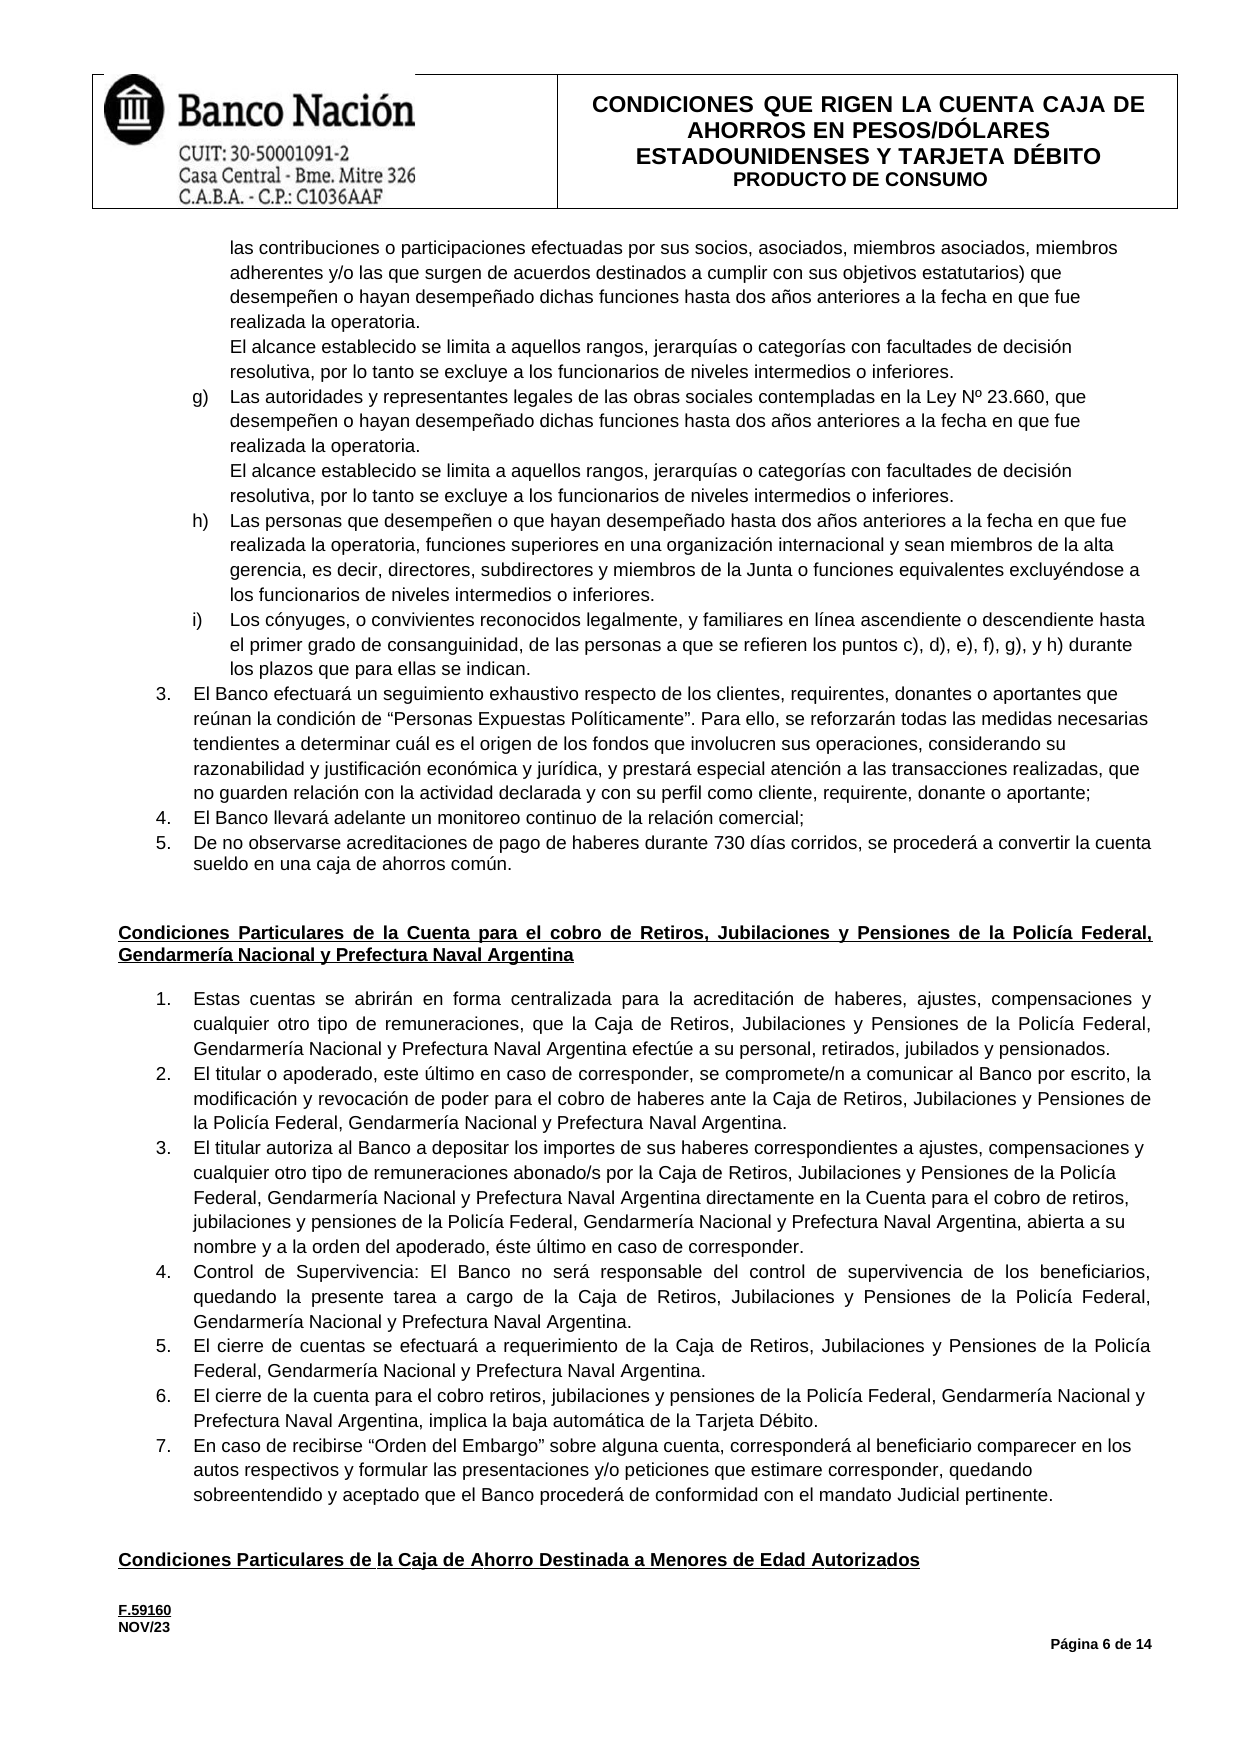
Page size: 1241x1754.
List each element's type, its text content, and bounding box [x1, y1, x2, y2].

list Estas cuentas se abrirán en forma centralizada para la acreditación de haberes, ajustes, compensaciones y cualquier otro tipo de remuneraciones, que la Caja de Retiros, Jubilaciones y Pensiones de la Policía Federal, Gendarmería Nacional y Prefectura Naval Argentina efectúe a su personal, retirados, jubilados y pensionados. [156, 988, 1152, 1059]
list Las personas que desempeñen o que hayan desempeñado hasta dos años anteriores a la fecha en que fue realizada la operatoria, funciones superiores en una organización internacional y sean miembros de la alta gerencia, es decir, directores, subdirectores y miembros de la Junta o funciones equivalentes excluyéndose a los funcionarios de niveles intermedios o inferiores. [192, 509, 1152, 605]
list El Banco llevará adelante un monitoreo continuo de la relación comercial; [156, 807, 1152, 828]
list El cierre de cuentas se efectuará a requerimiento de la Caja de Retiros, Jubilaciones y Pensiones de la Policía Federal, Gendarmería Nacional y Prefectura Naval Argentina. [156, 1335, 1152, 1382]
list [192, 237, 1152, 333]
list El cierre de la cuenta para el cobro retiros, jubilaciones y pensiones de la Policía Federal, Gendarmería Nacional y Prefectura Naval Argentina, implica la baja automática de la Tarjeta Débito. [156, 1385, 1152, 1431]
list El alcance establecido se limita a aquellos rangos, jerarquías o categorías con facultades de decisión resolutiva, por lo tanto se excluye a los funcionarios de niveles intermedios o inferiores. [229, 336, 1152, 382]
list De no observarse acreditaciones de pago de haberes durante 730 días corridos, se procederá a convertir la cuenta sueldo en una caja de ahorros común. [156, 832, 1152, 875]
list En caso de recibirse “Orden del Embargo” sobre alguna cuenta, corresponderá al beneficiario comparecer en los autos respectivos y formular las presentaciones y/o peticiones que estimare corresponder, quedando sobreentendido y aceptado que el Banco procederá de conformidad con el mandato Judicial pertinente. [156, 1434, 1152, 1506]
list Las autoridades y representantes legales de las obras sociales contempladas en la Ley Nº 23.660, que desempeñen o hayan desempeñado dichas funciones hasta dos años anteriores a la fecha en que fue realizada la operatoria. [192, 385, 1152, 457]
text Condiciones Particulares de la Caja de Ahorro Destinada a Menores de Edad Autorizados [118, 1551, 1154, 1569]
list El titular o apoderado, este último en caso de corresponder, se compromete/n a comunicar al Banco por escrito, la modificación y revocación de poder para el cobro de haberes ante la Caja de Retiros, Jubilaciones y Pensiones de la Policía Federal, Gendarmería Nacional y Prefectura Naval Argentina. [156, 1063, 1152, 1134]
list El alcance establecido se limita a aquellos rangos, jerarquías o categorías con facultades de decisión resolutiva, por lo tanto se excluye a los funcionarios de niveles intermedios o inferiores. [229, 460, 1152, 506]
list El Banco efectuará un seguimiento exhaustivo respecto de los clientes, requirentes, donantes o aportantes que reúnan la condición de “Personas Expuestas Políticamente”. Para ello, se reforzarán todas las medidas necesarias tendientes a determinar cuál es el origen de los fondos que involucren sus operaciones, considerando su razonabilidad y justificación económica y jurídica, y prestará especial atención a las transacciones realizadas, que no guarden relación con la actividad declarada y con su perfil como cliente, requirente, donante o aportante; [156, 683, 1152, 804]
list Los cónyuges, o convivientes reconocidos legalmente, y familiares en línea ascendiente o descendiente hasta el primer grado de consanguinidad, de las personas a que se refieren los puntos c), d), e), f), g), y h) durante los plazos que para ellas se indican. [192, 608, 1152, 680]
list El titular autoriza al Banco a depositar los importes de sus haberes correspondientes a ajustes, compensaciones y cualquier otro tipo de remuneraciones abonado/s por la Caja de Retiros, Jubilaciones y Pensiones de la Policía Federal, Gendarmería Nacional y Prefectura Naval Argentina directamente en la Cuenta para el cobro de retiros, jubilaciones y pensiones de la Policía Federal, Gendarmería Nacional y Prefectura Naval Argentina, abierta a su nombre y a la orden del apoderado, éste último en caso de corresponder. [156, 1137, 1152, 1258]
list Control de Supervivencia: El Banco no será responsable del control de supervivencia de los beneficiarios, quedando la presente tarea a cargo de la Caja de Retiros, Jubilaciones y Pensiones de la Policía Federal, Gendarmería Nacional y Prefectura Naval Argentina. [156, 1261, 1152, 1332]
text Condiciones Particulares de la Cuenta para el cobro de Retiros, Jubilaciones y Pensiones de la Policía Federal, Gendarmería Nacional y Prefectura Naval Argentina [118, 922, 1154, 965]
